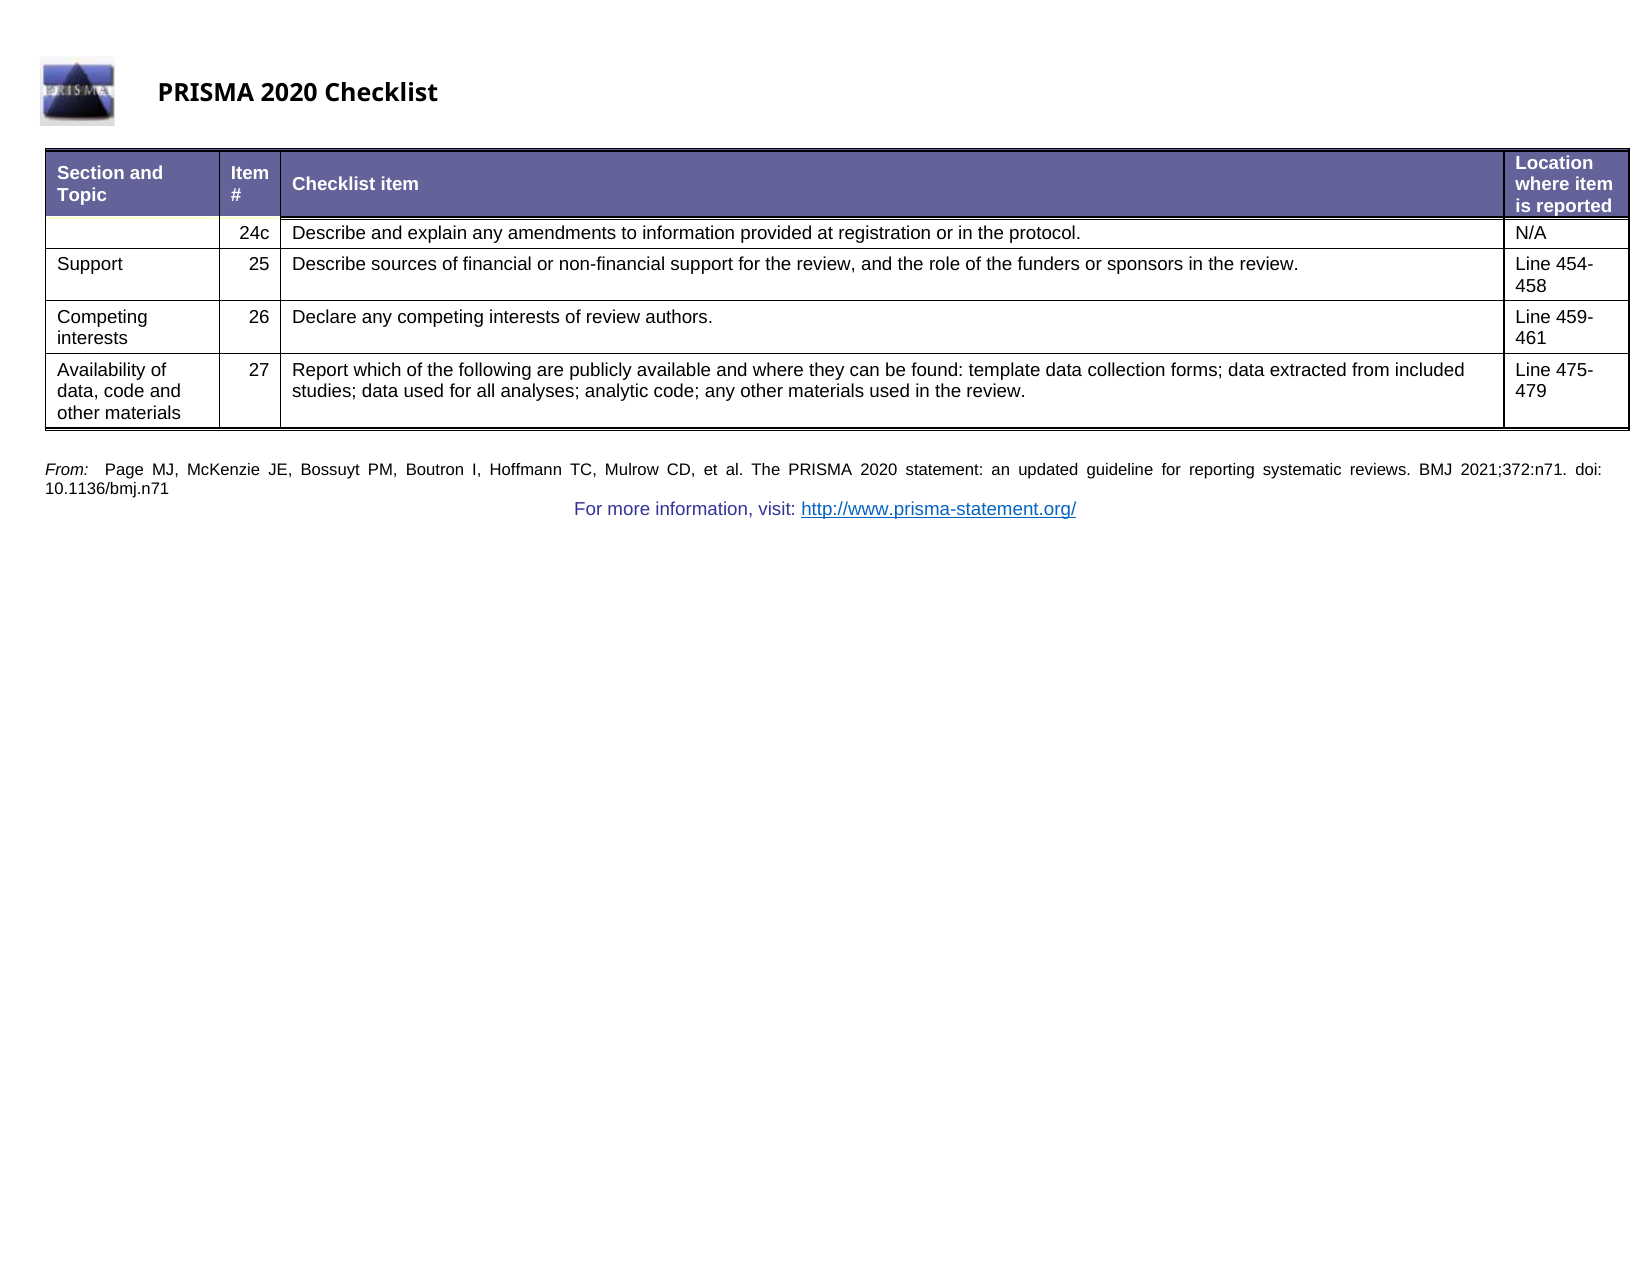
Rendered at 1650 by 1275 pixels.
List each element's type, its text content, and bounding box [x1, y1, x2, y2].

table_header Checklist item [281, 152, 1503, 216]
table_header Item # [220, 152, 280, 216]
table_cell 26 [220, 301, 280, 353]
table_cell Line 459-461 [1505, 301, 1628, 353]
text From: Page MJ, McKenzie JE, Bossuyt PM, Boutron I, Hoffmann TC, Mulrow CD, et al. The PRISMA 2020 statement: an updated guideline for reporting systematic reviews. BMJ 2021;372:n71. doi: 10.1136/bmj.n71 [45, 460, 1605, 498]
table_cell 24c [220, 219, 280, 247]
table_cell Line 475-479 [1505, 354, 1628, 427]
table_cell Declare any competing interests of review authors. [281, 301, 1503, 353]
table_cell Line 454-458 [1505, 249, 1628, 300]
table_header Location where item is reported [1505, 152, 1628, 216]
table_cell Describe and explain any amendments to information provided at registration or in the protocol. [281, 220, 1503, 247]
table_cell N/A [1505, 220, 1628, 247]
table_cell 27 [220, 354, 280, 427]
table_cell Availability of data, code and other materials [46, 354, 219, 427]
table_cell Competing interests [46, 301, 219, 353]
table_cell 25 [220, 249, 280, 300]
table_cell Describe sources of financial or non-financial support for the review, and the role of the funders or sponsors in the review. [281, 249, 1503, 300]
text For more information, visit: http://www.prisma-statement.org/ [45, 498, 1605, 519]
table_cell Report which of the following are publicly available and where they can be found: template data collection forms; data extracted from included studies; data used for all analyses; analytic code; any other materials used in the review. [281, 354, 1503, 427]
picture [39, 56, 115, 126]
table_cell Support [46, 249, 219, 300]
table_header Section and Topic [46, 152, 219, 216]
